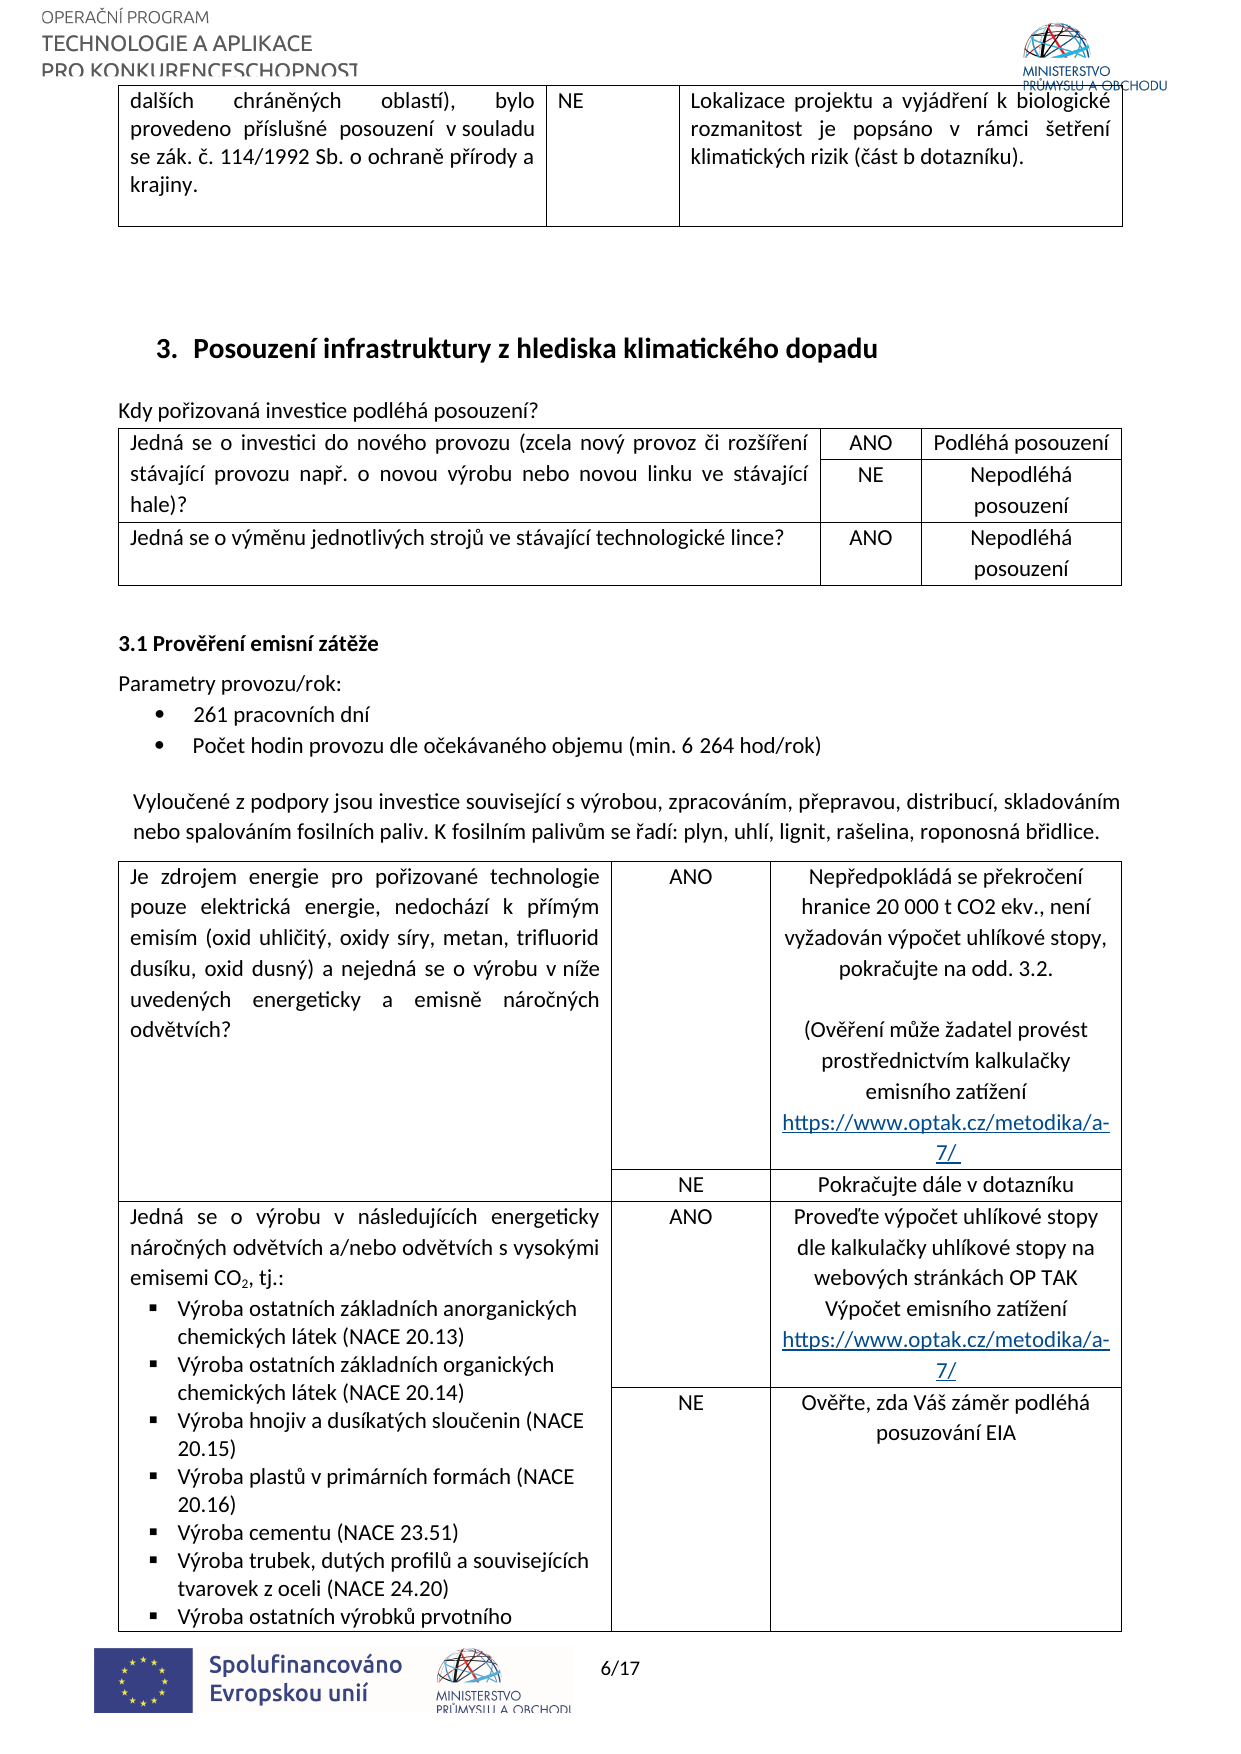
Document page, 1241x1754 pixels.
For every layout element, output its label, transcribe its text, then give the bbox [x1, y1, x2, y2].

list Vyloučené z podpory jsou investice související s výrobou, zpracováním, přepravou, distribucí, skladováním nebo spalováním fosilních paliv. K fosilním palivům se řadí: plyn, uhlí, lignit, rašelina, roponosná břidlice. [133, 787, 1122, 846]
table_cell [771, 1388, 1121, 1631]
subtitle Posouzení infrastruktury z hlediska klimatického dopadu [156, 331, 1122, 366]
list 261 pracovních dní [156, 700, 1122, 728]
table_header Podléhá posouzení [922, 429, 1121, 459]
text Kdy pořizovaná investice podléhá posouzení? [118, 397, 1122, 425]
table_cell ANO [821, 523, 921, 584]
picture [41, 7, 357, 77]
table_header Jedná se o investici do nového provozu (zcela nový provoz či rozšíření stávající provozu např. o novou výrobu nebo novou linku ve stávající hale)? [119, 429, 820, 522]
table_cell NE [612, 1170, 770, 1201]
table_cell Jedná se o výrobu v následujících energeticky náročných odvětvích a/nebo odvětvích s vysokými emisemi CO2, tj.: Výroba ostatních základních anorganických chemických látek (NACE 20.13) Výroba ostatních základních organických chemických látek (NACE 20.14) Výroba hnojiv a dusíkatých sloučenin (NACE 20.15) Výroba plastů v primárních formách (NACE 20.16) Výroba cementu (NACE 23.51) Výroba trubek, dutých profilů a souvisejících tvarovek z oceli (NACE 24.20) Výroba ostatních výrobků prvotního zpracování oceli (NACE 24.30, vč. 24.31-24.34) Výroba hliníku (NACE 24.42) Výroba mikroelektroniky, čipů, obrazovek, displejů, monitorů, fotovoltaických článků [119, 1202, 611, 1631]
picture [1014, 13, 1176, 100]
subtitle 3.1 Prověření emisní zátěže [118, 629, 1122, 657]
table_cell Nepodléhá posouzení [922, 460, 1121, 522]
table_cell NE [821, 460, 921, 522]
text Parametry provozu/rok: [118, 669, 1122, 697]
table_cell ANO [612, 1202, 770, 1387]
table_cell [771, 1202, 1121, 1387]
picture [92, 1646, 574, 1713]
table_cell NE [612, 1388, 770, 1631]
list Počet hodin provozu dle očekávaného objemu (min. 6 264 hod/rok) [155, 731, 1122, 759]
table_header ANO [612, 862, 770, 1169]
table_header Je zdrojem energie pro pořizované technologie pouze elektrická energie, nedochází k přímým emisím (oxid uhličitý, oxidy síry, metan, trifluorid dusíku, oxid dusný) a nejedná se o výrobu v níže uvedených energeticky a emisně náročných odvětvích? [119, 862, 611, 1201]
table_header Nepředpokládá se překročení hranice 20 000 t CO2 ekv., není vyžadován výpočet uhlíkové stopy, pokračujte na odd. 3.2. (Ověření může žadatel provést prostřednictvím kalkulačky emisního zatížení https://www.optak.cz/metodika/a-7/ [771, 862, 1121, 1169]
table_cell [119, 86, 546, 226]
table_header ANO [821, 429, 921, 459]
table_cell Pokračujte dále v dotazníku [771, 1170, 1121, 1201]
table_cell Jedná se o výměnu jednotlivých strojů ve stávající technologické lince? [119, 523, 820, 584]
table_cell Lokalizace projektu a vyjádření k biologické rozmanitost je popsáno v rámci šetření klimatických rizik (část b dotazníku). [680, 86, 1122, 226]
table_cell Nepodléhá posouzení [922, 523, 1121, 584]
table_cell NE [547, 86, 679, 226]
